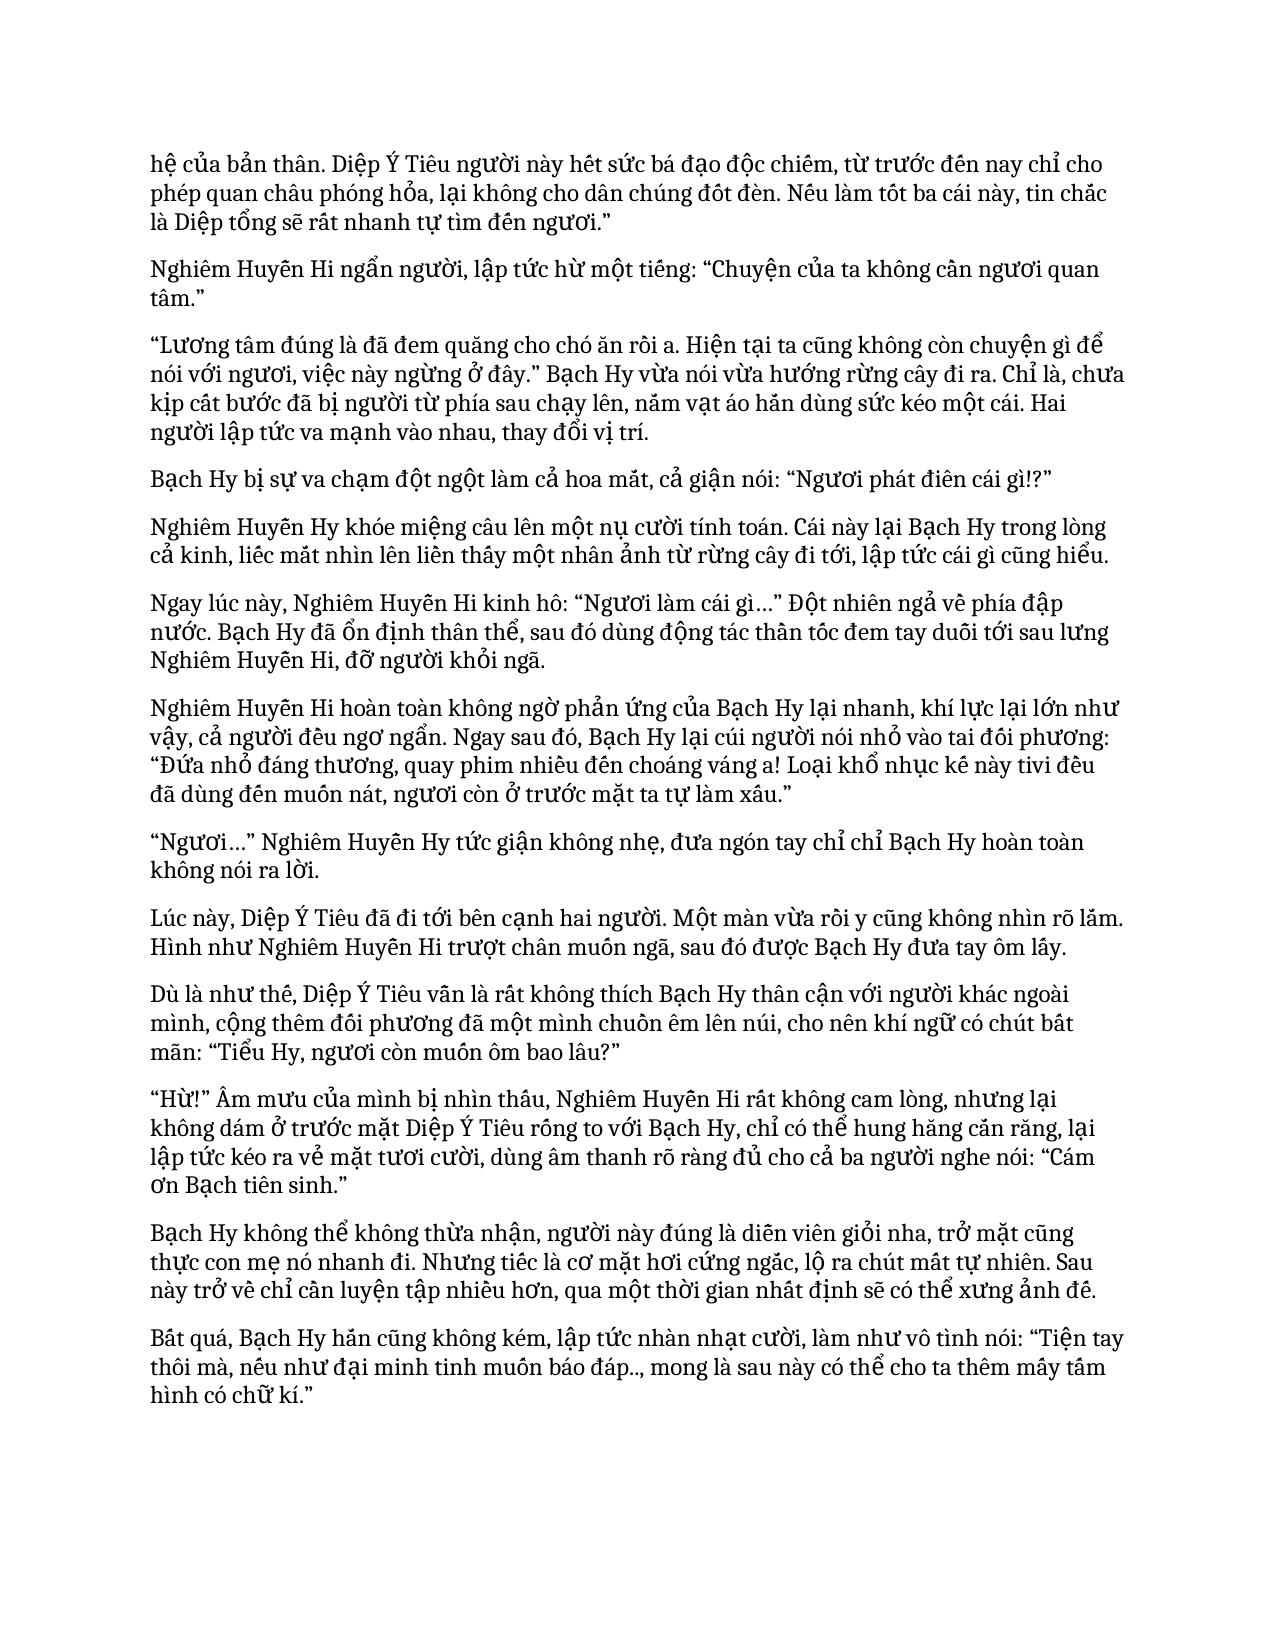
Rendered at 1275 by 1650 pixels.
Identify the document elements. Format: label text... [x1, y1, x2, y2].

text Nghiêm Huyễn Hi hoàn toàn không ngờ phản ứng của Bạch Hy lại nhanh, khí lực lại lớn như vậy, cả người đều ngơ ngẩn. Ngay sau đó, Bạch Hy lại cúi người nói nhỏ vào tai đối phương: “Đứa nhỏ đáng thương, quay phim nhiều đến choáng váng a! Loại khổ nhục kế này tivi đều đã dùng đến muốn nát, ngươi còn ở trước mặt ta tự làm xấu.” [150, 694, 1125, 809]
text Lúc này, Diệp Ý Tiêu đã đi tới bên cạnh hai người. Một màn vừa rồi y cũng không nhìn rõ lắm. Hình như Nghiêm Huyễn Hi trượt chân muốn ngã, sau đó được Bạch Hy đưa tay ôm lấy. [150, 904, 1125, 961]
text Nghiêm Huyễn Hi ngẩn người, lập tức hừ một tiếng: “Chuyện của ta không cần ngươi quan tâm.” [150, 255, 1125, 312]
text “Hừ!” Âm mưu của mình bị nhìn thấu, Nghiêm Huyễn Hi rất không cam lòng, nhưng lại không dám ở trước mặt Diệp Ý Tiêu rống to với Bạch Hy, chỉ có thể hung hăng cắn răng, lại lập tức kéo ra vẻ mặt tươi cười, dùng âm thanh rõ ràng đủ cho cả ba người nghe nói: “Cám ơn Bạch tiên sinh.” [150, 1085, 1125, 1200]
text Ngay lúc này, Nghiêm Huyễn Hi kinh hô: “Ngươi làm cái gì…” Đột nhiên ngả về phía đập nước. Bạch Hy đã ổn định thân thể, sau đó dùng động tác thần tốc đem tay duỗi tới sau lưng Nghiêm Huyễn Hi, đỡ người khỏi ngã. [150, 589, 1125, 675]
text “Ngươi…” Nghiêm Huyễn Hy tức giận không nhẹ, đưa ngón tay chỉ chỉ Bạch Hy hoàn toàn không nói ra lời. [150, 827, 1125, 885]
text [150, 150, 1125, 236]
text Dù là như thế, Diệp Ý Tiêu vẫn là rất không thích Bạch Hy thân cận với người khác ngoài mình, cộng thêm đối phương đã một mình chuồn êm lên núi, cho nên khí ngữ có chút bất mãn: “Tiểu Hy, ngươi còn muốn ôm bao lâu?” [150, 980, 1125, 1066]
text Bạch Hy không thể không thừa nhận, người này đúng là diễn viên giỏi nha, trở mặt cũng thực con mẹ nó nhanh đi. Nhưng tiếc là cơ mặt hơi cứng ngắc, lộ ra chút mất tự nhiên. Sau này trở về chỉ cần luyện tập nhiều hơn, qua một thời gian nhất định sẽ có thể xưng ảnh đế. [150, 1219, 1125, 1305]
text Bất quá, Bạch Hy hắn cũng không kém, lập tức nhàn nhạt cười, làm như vô tình nói: “Tiện tay thôi mà, nếu như đại minh tinh muốn báo đáp.., mong là sau này có thể cho ta thêm mấy tấm hình có chữ kí.” [150, 1324, 1125, 1410]
text “Lương tâm đúng là đã đem quăng cho chó ăn rồi a. Hiện tại ta cũng không còn chuyện gì để nói với ngươi, việc này ngừng ở đây.” Bạch Hy vừa nói vừa hướng rừng cây đi ra. Chỉ là, chưa kịp cất bước đã bị người từ phía sau chạy lên, nắm vạt áo hắn dùng sức kéo một cái. Hai người lập tức va mạnh vào nhau, thay đổi vị trí. [150, 331, 1125, 446]
text Nghiêm Huyễn Hy khóe miệng câu lên một nụ cười tính toán. Cái này lại Bạch Hy trong lòng cả kinh, liếc mắt nhìn lên liền thấy một nhân ảnh từ rừng cây đi tới, lập tức cái gì cũng hiểu. [150, 512, 1125, 570]
text Bạch Hy bị sự va chạm đột ngột làm cả hoa mắt, cả giận nói: “Ngươi phát điên cái gì!?” [150, 465, 1125, 494]
